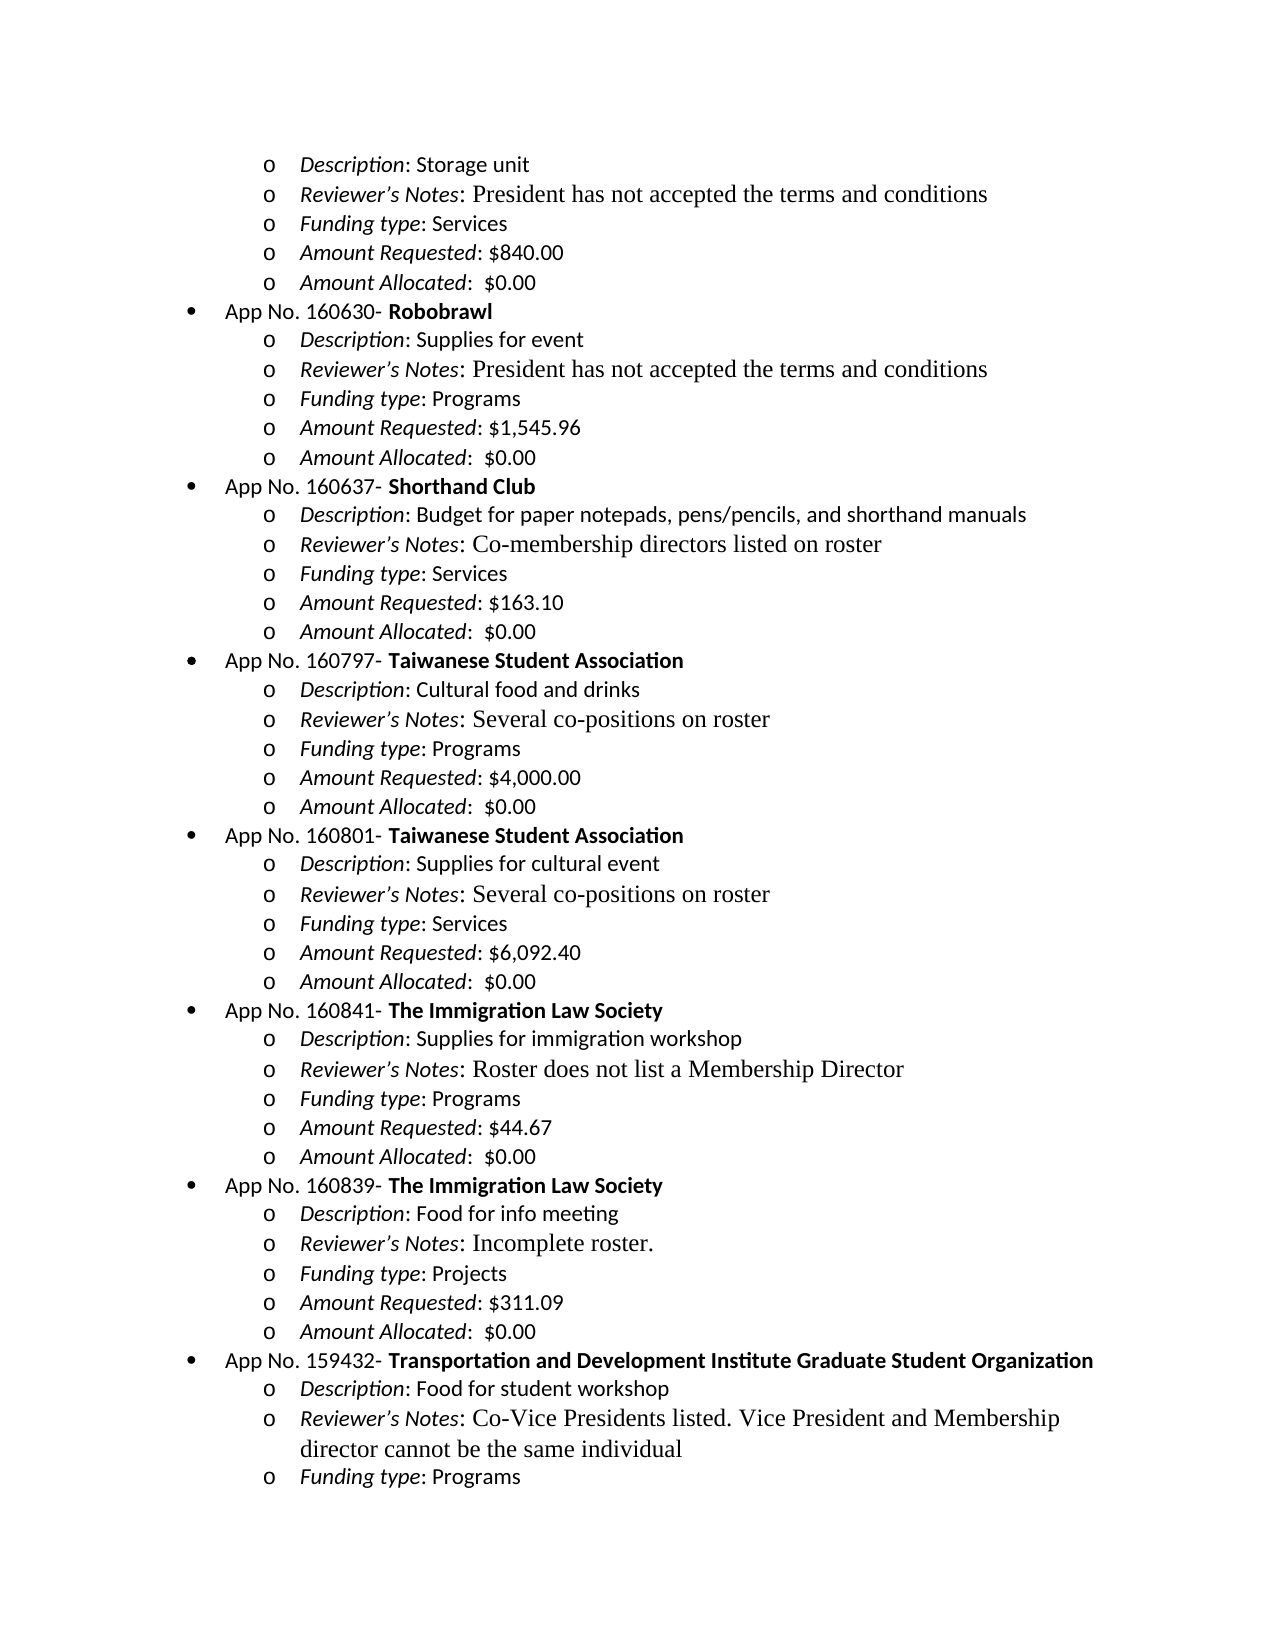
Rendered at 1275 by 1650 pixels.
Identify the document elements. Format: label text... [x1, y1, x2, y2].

list Funding type: Services [262, 209, 1125, 238]
list Funding type: Programs [262, 384, 1125, 413]
list Reviewer’s Notes: Incomplete roster. [262, 1228, 1125, 1259]
list Description: Supplies for cultural event [262, 849, 1125, 879]
list Description: Food for info meeting [262, 1199, 1125, 1228]
list App No. 160630- Robobrawl [187, 297, 1125, 325]
list Amount Allocated: $0.00 [262, 967, 1125, 996]
list Reviewer’s Notes: President has not accepted the terms and conditions [262, 179, 1125, 209]
list Description: Budget for paper notepads, pens/pencils, and shorthand manuals [262, 500, 1125, 529]
list Amount Requested: $4,000.00 [262, 763, 1125, 792]
list Reviewer’s Notes: Co-Vice Presidents listed. Vice President and Membership director cannot be the same individual [262, 1403, 1125, 1462]
list Amount Requested: $6,092.40 [262, 938, 1125, 967]
list App No. 159432- Transportation and Development Institute Graduate Student Organization [187, 1346, 1125, 1374]
list Description: Food for student workshop [262, 1374, 1125, 1403]
list Funding type: Programs [262, 734, 1125, 763]
list App No. 160841- The Immigration Law Society [187, 996, 1125, 1024]
list App No. 160637- Shorthand Club [187, 472, 1125, 500]
list Reviewer’s Notes: Roster does not list a Membership Director [262, 1054, 1125, 1084]
list Description: Storage unit [262, 150, 1125, 179]
list App No. 160797- Taiwanese Student Association [187, 647, 1125, 675]
list Reviewer’s Notes: Co-membership directors listed on roster [262, 529, 1125, 559]
list Reviewer’s Notes: Several co-positions on roster [262, 879, 1125, 909]
list Amount Requested: $1,545.96 [262, 413, 1125, 443]
list Funding type: Projects [262, 1259, 1125, 1288]
list Amount Allocated: $0.00 [262, 1317, 1125, 1346]
list Amount Requested: $311.09 [262, 1288, 1125, 1317]
list Description: Supplies for immigration workshop [262, 1024, 1125, 1054]
list Amount Allocated: $0.00 [262, 617, 1125, 647]
list Amount Allocated: $0.00 [262, 792, 1125, 822]
list Reviewer’s Notes: President has not accepted the terms and conditions [262, 354, 1125, 384]
list App No. 160839- The Immigration Law Society [187, 1171, 1125, 1199]
list Description: Cultural food and drinks [262, 675, 1125, 704]
list Reviewer’s Notes: Several co-positions on roster [262, 704, 1125, 734]
list Amount Requested: $840.00 [262, 238, 1125, 268]
list Description: Supplies for event [262, 325, 1125, 354]
list Funding type: Programs [262, 1462, 1125, 1492]
list Funding type: Programs [262, 1084, 1125, 1113]
list App No. 160801- Taiwanese Student Association [187, 822, 1125, 849]
list Amount Allocated: $0.00 [262, 1142, 1125, 1171]
list Amount Requested: $163.10 [262, 588, 1125, 617]
list Amount Requested: $44.67 [262, 1113, 1125, 1142]
list Funding type: Services [262, 559, 1125, 588]
list Amount Allocated: $0.00 [262, 443, 1125, 472]
list Amount Allocated: $0.00 [262, 268, 1125, 297]
list Funding type: Services [262, 909, 1125, 938]
